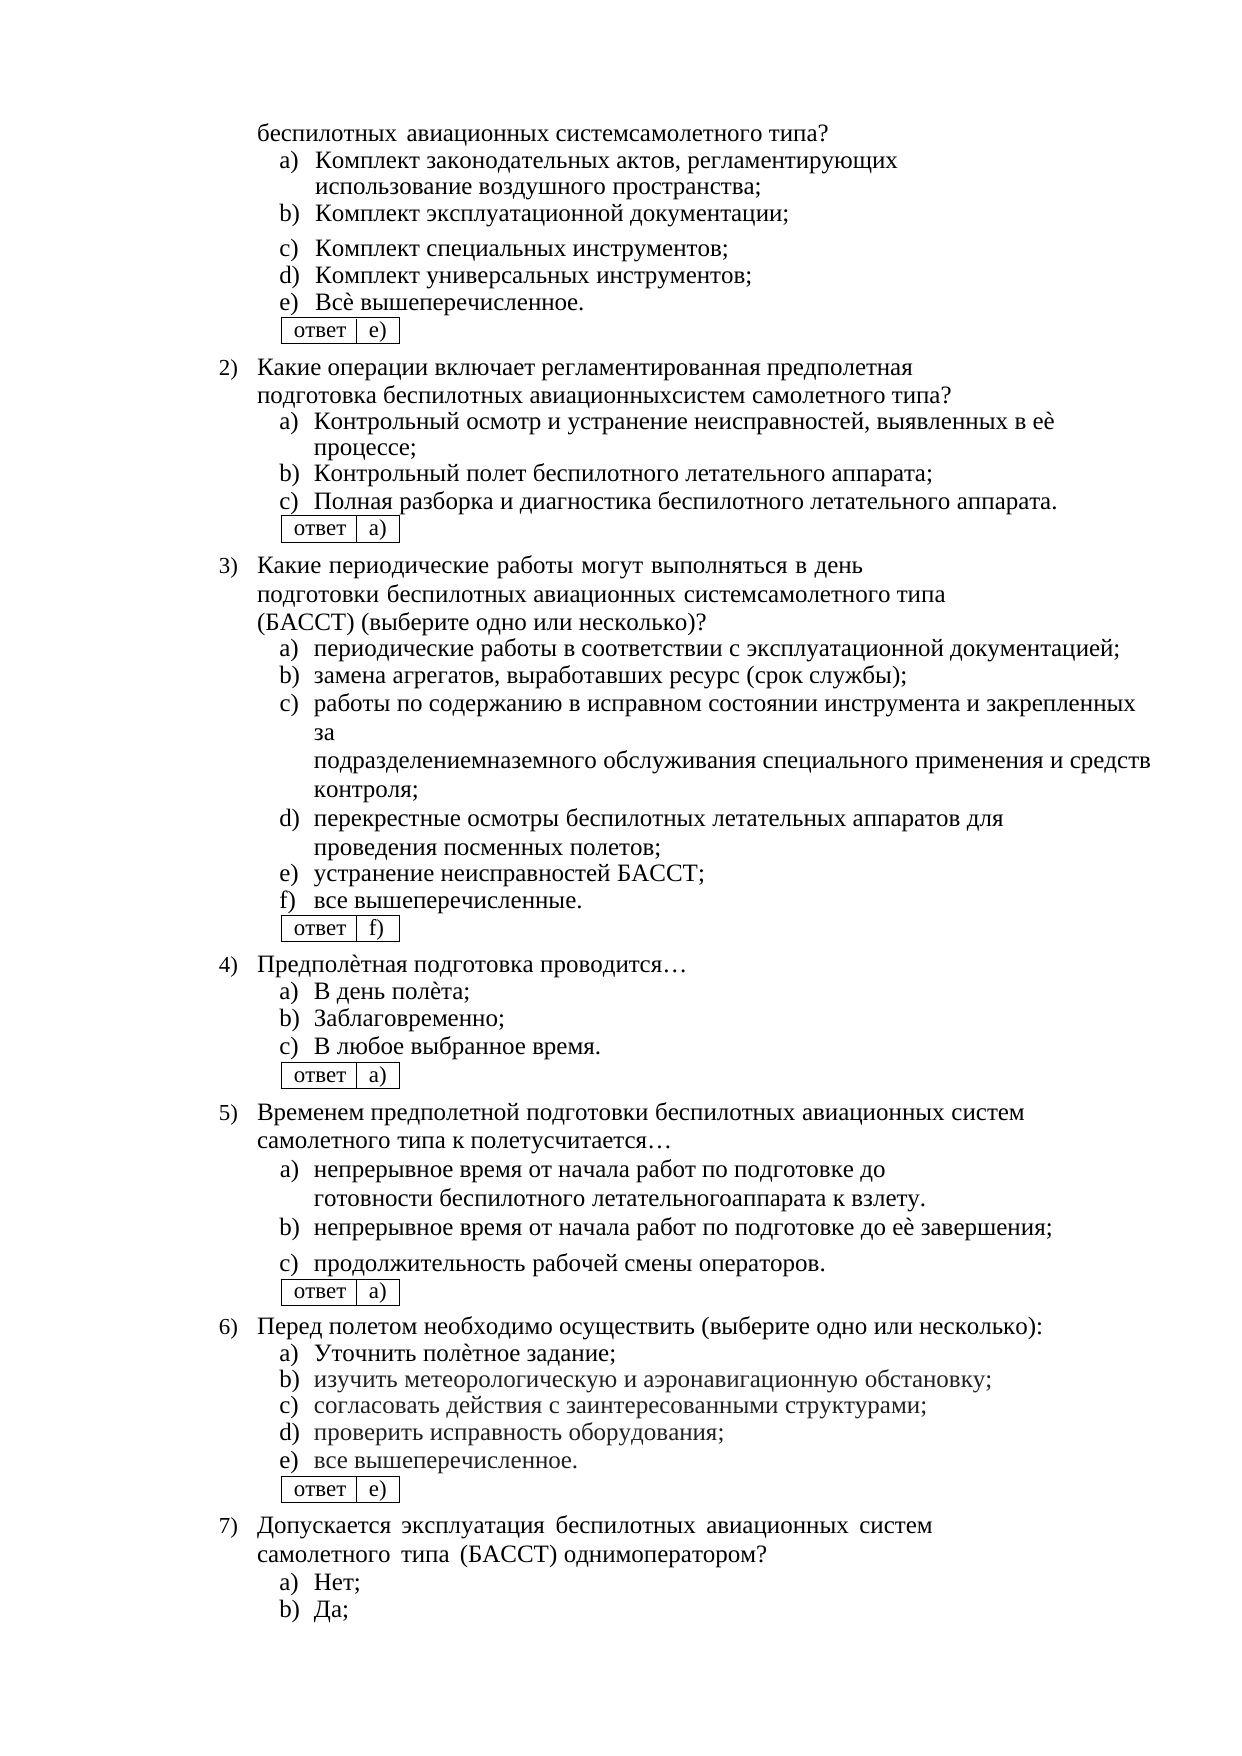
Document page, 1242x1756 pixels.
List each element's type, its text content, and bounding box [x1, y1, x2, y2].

list Комплект законодательных актов, регламентирующих использование воздушного пространства; [279, 147, 1022, 200]
table_header ответ [282, 1063, 356, 1088]
list работы по содержанию в исправном состоянии инструмента и закрепленных за [279, 689, 1153, 746]
list Всѐ вышеперечисленное. [279, 289, 1153, 316]
table_header e) [357, 318, 399, 343]
list согласовать действия с заинтересованными структурами; [279, 1393, 1153, 1419]
list Временем предполетной подготовки беспилотных авиационных систем самолетного типа к полетусчитается… [219, 1098, 1067, 1154]
text подразделениемназемного обслуживания специального применения и средств контроля; [314, 746, 1153, 803]
list Да; [279, 1596, 1153, 1623]
list Комплект специальных инструментов; [279, 235, 1153, 262]
list проверить исправность оборудования; [279, 1419, 1153, 1446]
list замена агрегатов, выработавших ресурс (срок службы); [279, 662, 1153, 689]
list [219, 118, 1068, 147]
table_header ответ [282, 516, 356, 542]
list Допускается эксплуатация беспилотных авиационных систем самолетного типа (БАССТ) однимоператором? [219, 1511, 1073, 1568]
list Контрольный полет беспилотного летательного аппарата; [279, 461, 1153, 487]
list Комплект универсальных инструментов; [279, 262, 1153, 289]
table_header a) [357, 1063, 399, 1088]
list Заблаговременно; [279, 1005, 1153, 1032]
list Полная разборка и диагностика беспилотного летательного аппарата. [279, 487, 1153, 515]
table_header ответ [282, 1280, 356, 1305]
table_header a) [357, 1280, 399, 1305]
list все вышеперечисленные. [279, 887, 1153, 914]
list изучить метеорологическую и аэронавигационную обстановку; [279, 1366, 1153, 1393]
list Какие операции включает регламентированная предполетная подготовка беспилотных авиационныхсистем самолетного типа? [219, 352, 1013, 409]
list устранение неисправностей БАССТ; [279, 861, 1153, 887]
list Комплект эксплуатационной документации; [279, 200, 1153, 227]
list Какие периодические работы могут выполняться в день подготовки беспилотных авиационных системсамолетного типа (БАССТ) (выберите одно или несколько)? [219, 551, 970, 636]
list продолжительность рабочей смены операторов. [279, 1248, 1153, 1277]
table_header a) [357, 516, 399, 542]
list Нет; [279, 1568, 1153, 1596]
table_header f) [357, 916, 399, 941]
list В любое выбранное время. [279, 1032, 1153, 1060]
list В день полѐта; [279, 978, 1153, 1005]
list Контрольный осмотр и устранение неисправностей, выявленных в еѐ процессе; [279, 409, 1153, 461]
list непрерывное время от начала работ по подготовке до еѐ завершения; [279, 1212, 1153, 1241]
list Уточнить полѐтное задание; [279, 1340, 1153, 1366]
list Перед полетом необходимо осуществить (выберите одно или несколько): [219, 1312, 1153, 1340]
table_header ответ [282, 916, 356, 941]
list все вышеперечисленное. [279, 1446, 1153, 1474]
table_header ответ [282, 1477, 356, 1502]
list Предполѐтная подготовка проводится… [219, 950, 1153, 978]
list периодические работы в соответствии с эксплуатационной документацией; [279, 636, 1153, 662]
table_header е) [357, 1477, 399, 1502]
table_header ответ [282, 318, 356, 343]
list непрерывное время от начала работ по подготовке до готовности беспилотного летательногоаппарата к взлету. [279, 1154, 992, 1212]
list перекрестные осмотры беспилотных летательных аппаратов для проведения посменных полетов; [279, 803, 1084, 861]
